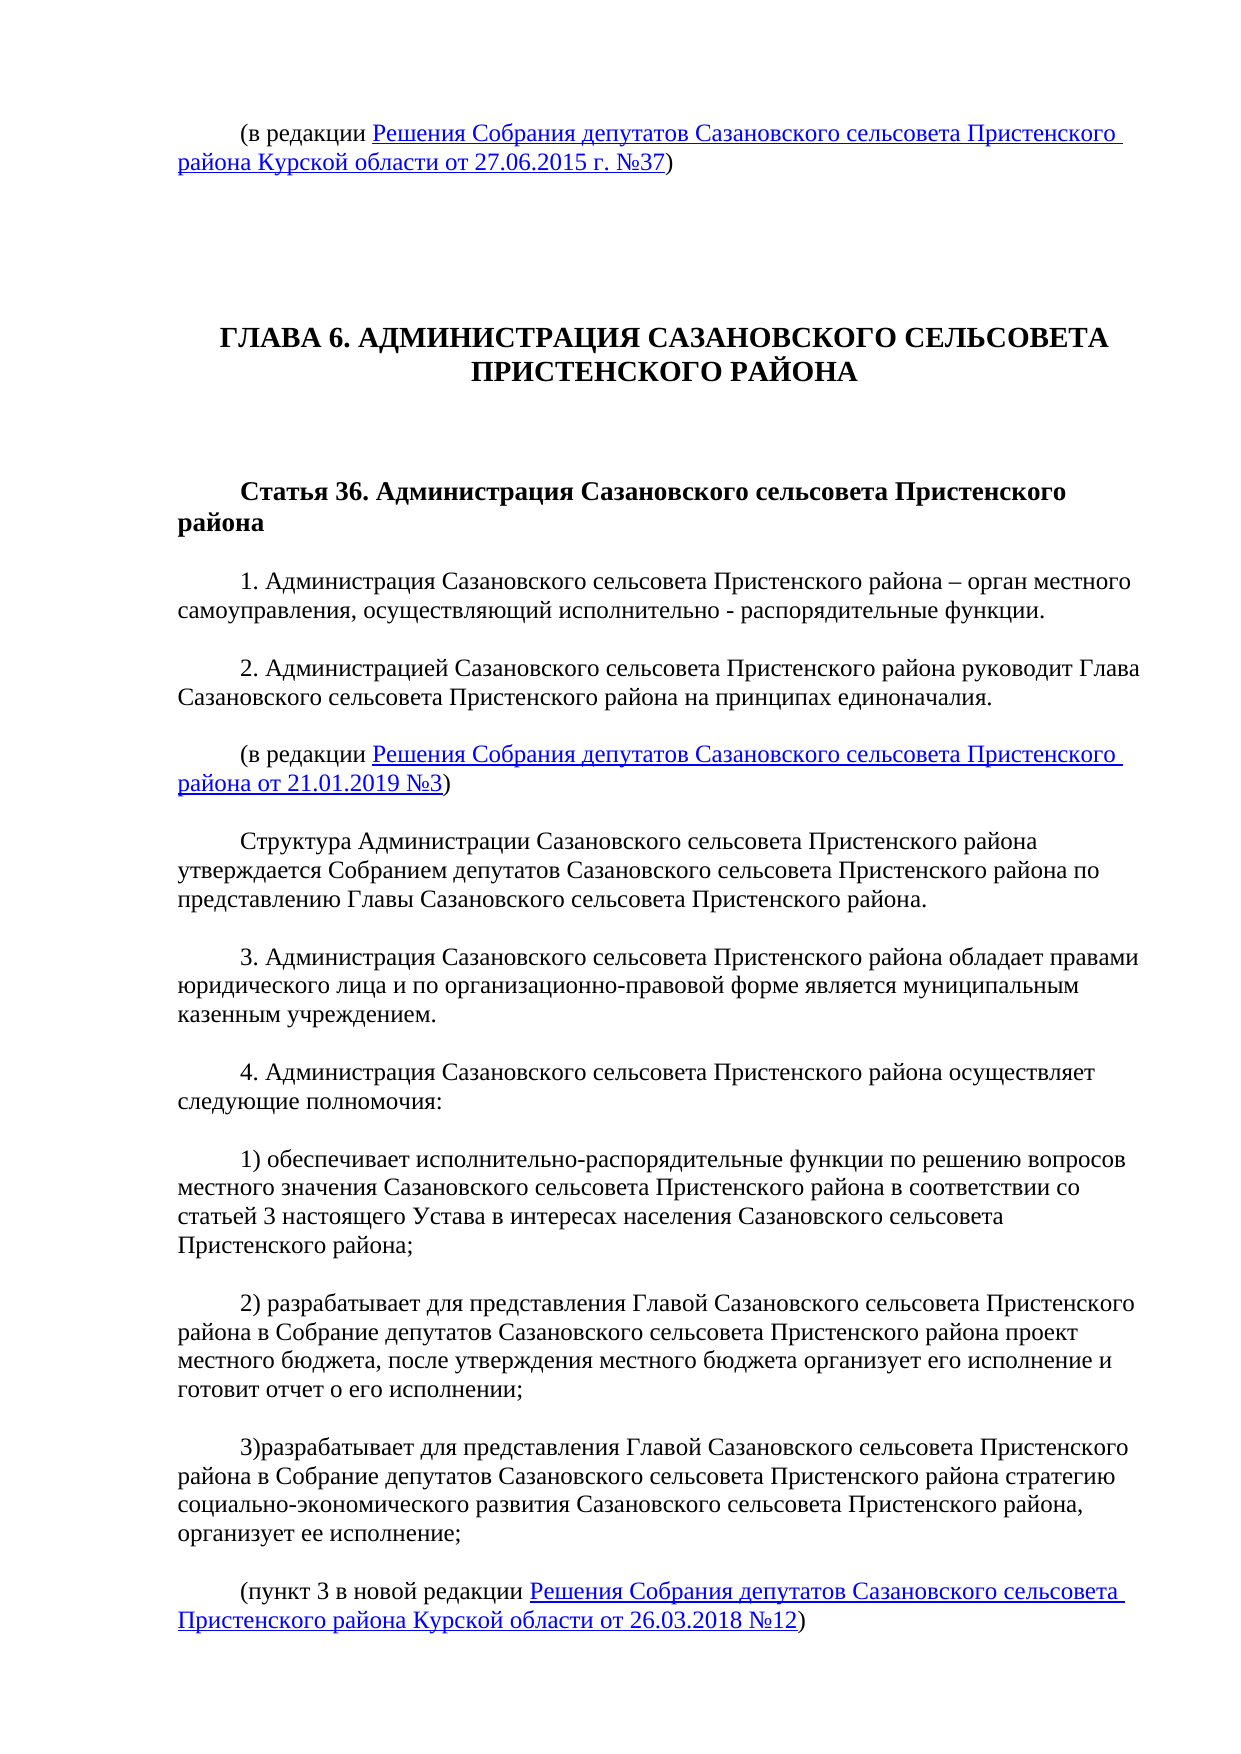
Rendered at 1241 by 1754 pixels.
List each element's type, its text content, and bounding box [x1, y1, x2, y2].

text Статья 36. Администрация Сазановского сельсовета Пристенского района [177, 475, 1152, 537]
text Структура Администрации Сазановского сельсовета Пристенского района утверждается Собранием депутатов Сазановского сельсовета Пристенского района по представлению Главы Сазановского сельсовета Пристенского района. [177, 826, 1152, 912]
text 4. Администрация Сазановского сельсовета Пристенского района осуществляет следующие полномочия: [177, 1057, 1152, 1114]
text 3. Администрация Сазановского сельсовета Пристенского района обладает правами юридического лица и по организационно-правовой форме является муниципальным казенным учреждением. [177, 942, 1152, 1028]
text ГЛАВА 6. АДМИНИСТРАЦИЯ САЗАНОВСКОГО СЕЛЬСОВЕТА ПРИСТЕНСКОГО РАЙОНА [177, 321, 1152, 388]
text 3)разрабатывает для представления Главой Сазановского сельсовета Пристенского района в Собрание депутатов Сазановского сельсовета Пристенского района стратегию социально-экономического развития Сазановского сельсовета Пристенского района, организует ее исполнение; [177, 1432, 1152, 1547]
text 1. Администрация Сазановского сельсовета Пристенского района – орган местного самоуправления, осуществляющий исполнительно - распорядительные функции. [177, 566, 1152, 624]
text (в редакции Решения Собрания депутатов Сазановского сельсовета Пристенского района от 21.01.2019 №3) [177, 739, 1152, 797]
text 2) разрабатывает для представления Главой Сазановского сельсовета Пристенского района в Собрание депутатов Сазановского сельсовета Пристенского района проект местного бюджета, после утверждения местного бюджета организует его исполнение и готовит отчет о его исполнении; [177, 1288, 1152, 1403]
text 2. Администрацией Сазановского сельсовета Пристенского района руководит Глава Сазановского сельсовета Пристенского района на принципах единоначалия. [177, 653, 1152, 710]
text 1) обеспечивает исполнительно-распорядительные функции по решению вопросов местного значения Сазановского сельсовета Пристенского района в соответствии со статьей 3 настоящего Устава в интересах населения Сазановского сельсовета Пристенского района; [177, 1144, 1152, 1259]
text (в редакции Решения Собрания депутатов Сазановского сельсовета Пристенского района Курской области от 27.06.2015 г. №37) [177, 118, 1152, 176]
text (пункт 3 в новой редакции Решения Собрания депутатов Сазановского сельсовета Пристенского района Курской области от 26.03.2018 №12) [177, 1576, 1152, 1634]
